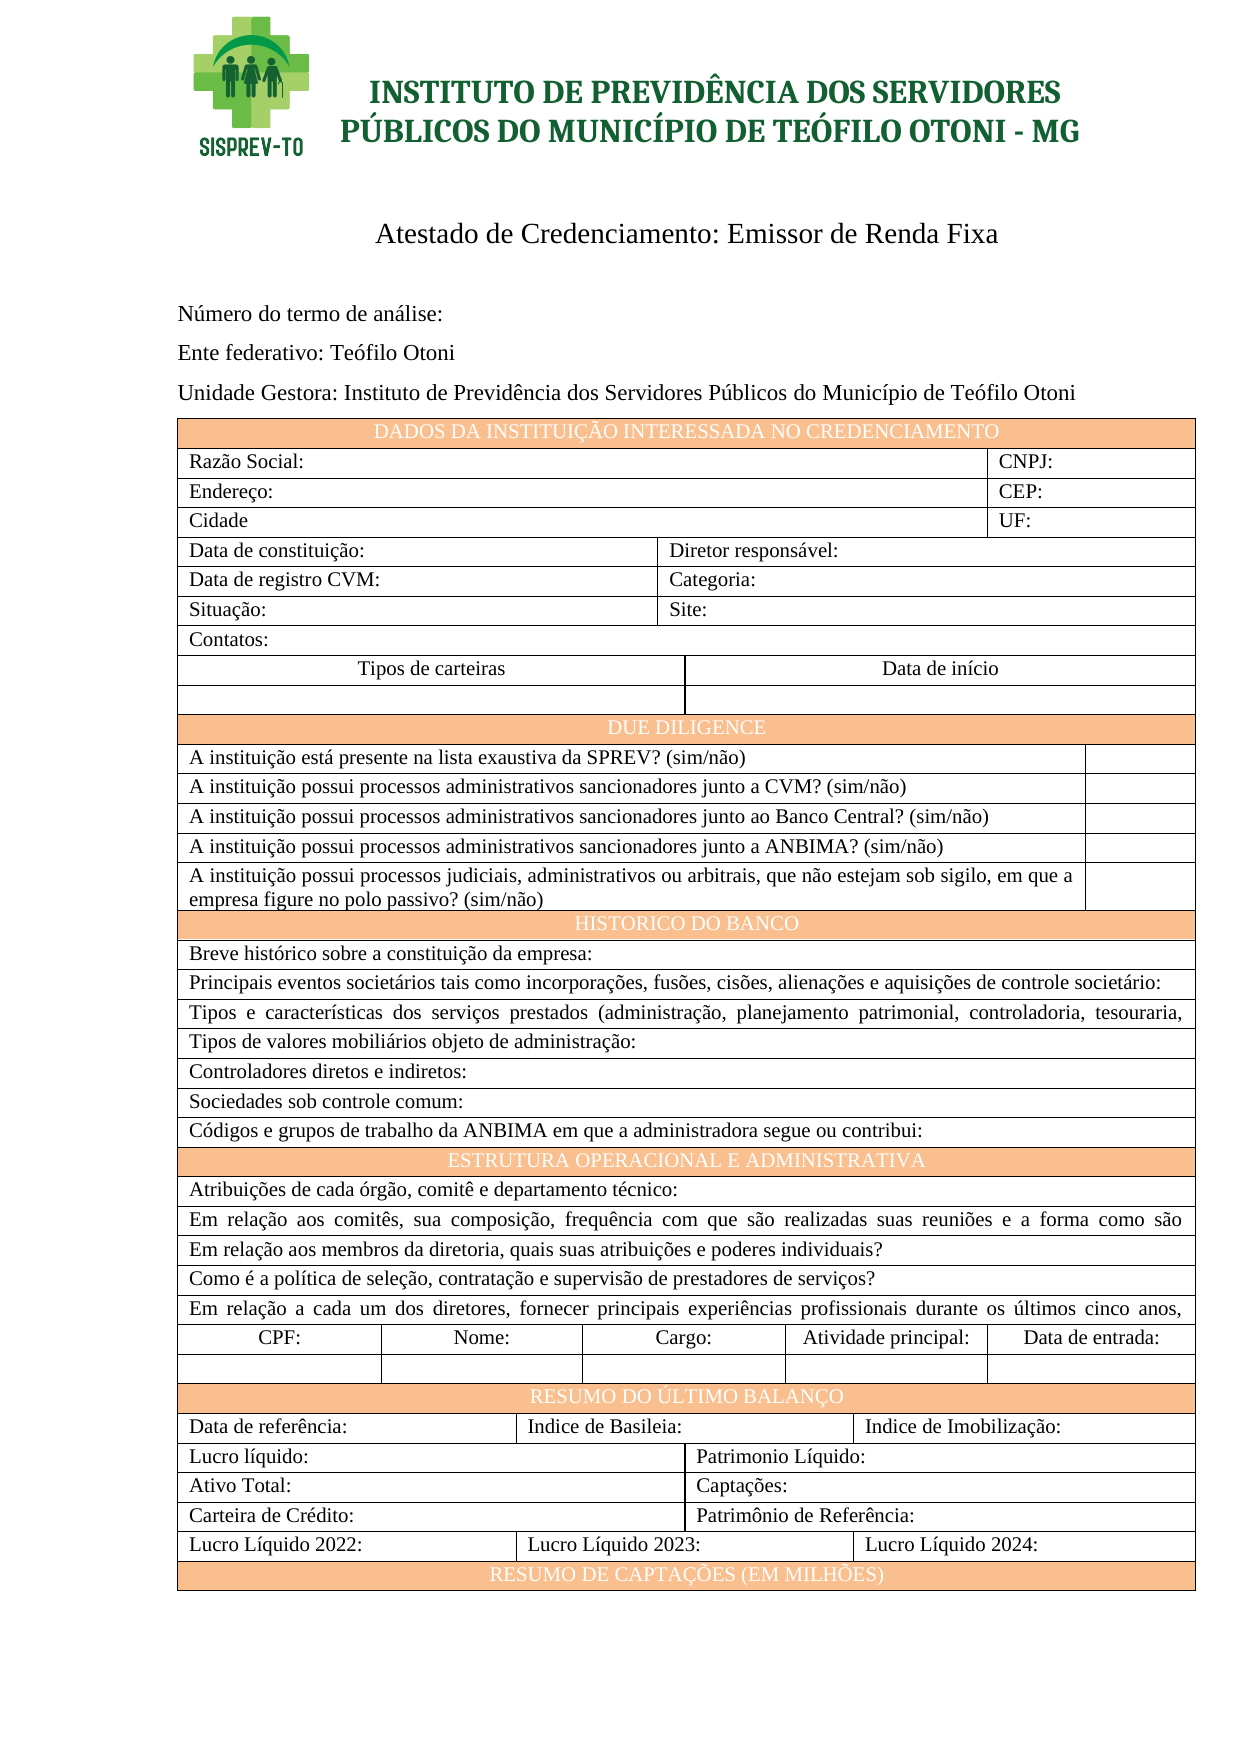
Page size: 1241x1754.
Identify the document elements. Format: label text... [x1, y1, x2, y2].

table_cell Lucro Líquido 2024: [854, 1532, 1195, 1561]
table_cell Ativo Total: [178, 1473, 684, 1502]
table_cell [583, 1355, 785, 1383]
table_cell RESUMO DO ÚLTIMO BALANÇO [178, 1384, 1195, 1413]
table_cell RESUMO DE CAPTAÇÕES (EM MILHÕES) [178, 1562, 1195, 1590]
table_cell [988, 1355, 1195, 1383]
table_cell Breve histórico sobre a constituição da empresa: [178, 941, 1195, 969]
table_cell Indice de Basileia: [517, 1414, 853, 1442]
table_cell A instituição possui processos administrativos sancionadores junto a CVM? (sim/não) [178, 774, 1085, 803]
table_cell Patrimonio Líquido: [686, 1444, 1195, 1472]
table_cell Tipos de carteiras [178, 656, 684, 684]
table_cell Endereço: [178, 479, 987, 507]
table_cell Site: [658, 597, 1195, 625]
table_cell [382, 1355, 582, 1383]
table_cell [1086, 804, 1195, 832]
table_cell Diretor responsável: [658, 538, 1195, 566]
table_cell UF: [988, 508, 1195, 537]
table_cell [1086, 774, 1195, 803]
table_cell [686, 686, 1195, 714]
text Número do termo de análise: [177, 300, 1196, 326]
subtitle Atestado de Credenciamento: Emissor de Renda Fixa [177, 216, 1196, 249]
table_cell Cidade [178, 508, 987, 537]
table_cell A instituição possui processos administrativos sancionadores junto a ANBIMA? (sim/não) [178, 834, 1085, 862]
table_cell Lucro líquido: [178, 1444, 684, 1472]
table_cell Data de entrada: [988, 1325, 1195, 1354]
table_header DADOS DA INSTITUIÇÃO INTERESSADA NO CREDENCIAMENTO [178, 419, 1195, 448]
table_cell Razão Social: [178, 449, 987, 477]
table_cell Data de registro CVM: [178, 567, 657, 596]
table_cell Data de constituição: [178, 538, 657, 566]
table_cell Tipos de valores mobiliários objeto de administração: [178, 1029, 1195, 1058]
table_cell [178, 686, 684, 714]
table_cell CPF: [178, 1325, 381, 1354]
table_cell ESTRUTURA OPERACIONAL E ADMINISTRATIVA [178, 1148, 1195, 1176]
table_cell Tipos e características dos serviços prestados (administração, planejamento patrimonial, controladoria, tesouraria, etc.): [178, 1000, 1195, 1028]
table_cell Em relação a cada um dos diretores, fornecer principais experiências profissionais durante os últimos cinco anos, indicando: [178, 1296, 1195, 1324]
table_cell [1086, 863, 1195, 910]
table_cell Data de referência: [178, 1414, 516, 1442]
table_cell DUE DILIGENCE [178, 715, 1195, 744]
table_cell Cargo: [583, 1325, 785, 1354]
table_cell Data de início [686, 656, 1195, 684]
picture [186, 9, 317, 164]
table_cell Lucro Líquido 2022: [178, 1532, 516, 1561]
table_cell Categoria: [658, 567, 1195, 596]
table_cell Em relação aos membros da diretoria, quais suas atribuições e poderes individuais? [178, 1236, 1195, 1265]
table_cell Como é a política de seleção, contratação e supervisão de prestadores de serviços? [178, 1266, 1195, 1294]
table_cell [786, 1355, 987, 1383]
table_cell HISTORICO DO BANCO [178, 911, 1195, 939]
table_cell Principais eventos societários tais como incorporações, fusões, cisões, alienações e aquisições de controle societário: [178, 970, 1195, 999]
table_cell Códigos e grupos de trabalho da ANBIMA em que a administradora segue ou contribui: [178, 1118, 1195, 1147]
table_cell Atividade principal: [786, 1325, 987, 1354]
table_cell Contatos: [178, 626, 1195, 655]
table_cell Atribuições de cada órgão, comitê e departamento técnico: [178, 1177, 1195, 1206]
table_cell Patrimônio de Referência: [686, 1503, 1195, 1531]
table_cell Em relação aos comitês, sua composição, frequência com que são realizadas suas reuniões e a forma como são registradas suas decisões: [178, 1207, 1195, 1235]
table_cell Sociedades sob controle comum: [178, 1089, 1195, 1117]
table_cell Controladores diretos e indiretos: [178, 1059, 1195, 1087]
table_cell A instituição possui processos judiciais, administrativos ou arbitrais, que não estejam sob sigilo, em que a empresa figure no polo passivo? (sim/não) [178, 863, 1085, 910]
text Ente federativo: Teófilo Otoni [177, 339, 1196, 366]
table_cell [1086, 834, 1195, 862]
table_cell A instituição possui processos administrativos sancionadores junto ao Banco Central? (sim/não) [178, 804, 1085, 832]
table_cell Nome: [382, 1325, 582, 1354]
table_cell Lucro Líquido 2023: [517, 1532, 853, 1561]
table_cell Captações: [686, 1473, 1195, 1502]
table_cell CNPJ: [988, 449, 1195, 477]
table_cell A instituição está presente na lista exaustiva da SPREV? (sim/não) [178, 745, 1085, 773]
table_cell [178, 1355, 381, 1383]
table_cell Indice de Imobilização: [854, 1414, 1195, 1442]
table_cell Carteira de Crédito: [178, 1503, 684, 1531]
table_cell Situação: [178, 597, 657, 625]
text Unidade Gestora: Instituto de Previdência dos Servidores Públicos do Município de Teófilo Otoni [177, 379, 1196, 405]
table_cell CEP: [988, 479, 1195, 507]
table_cell [1086, 745, 1195, 773]
